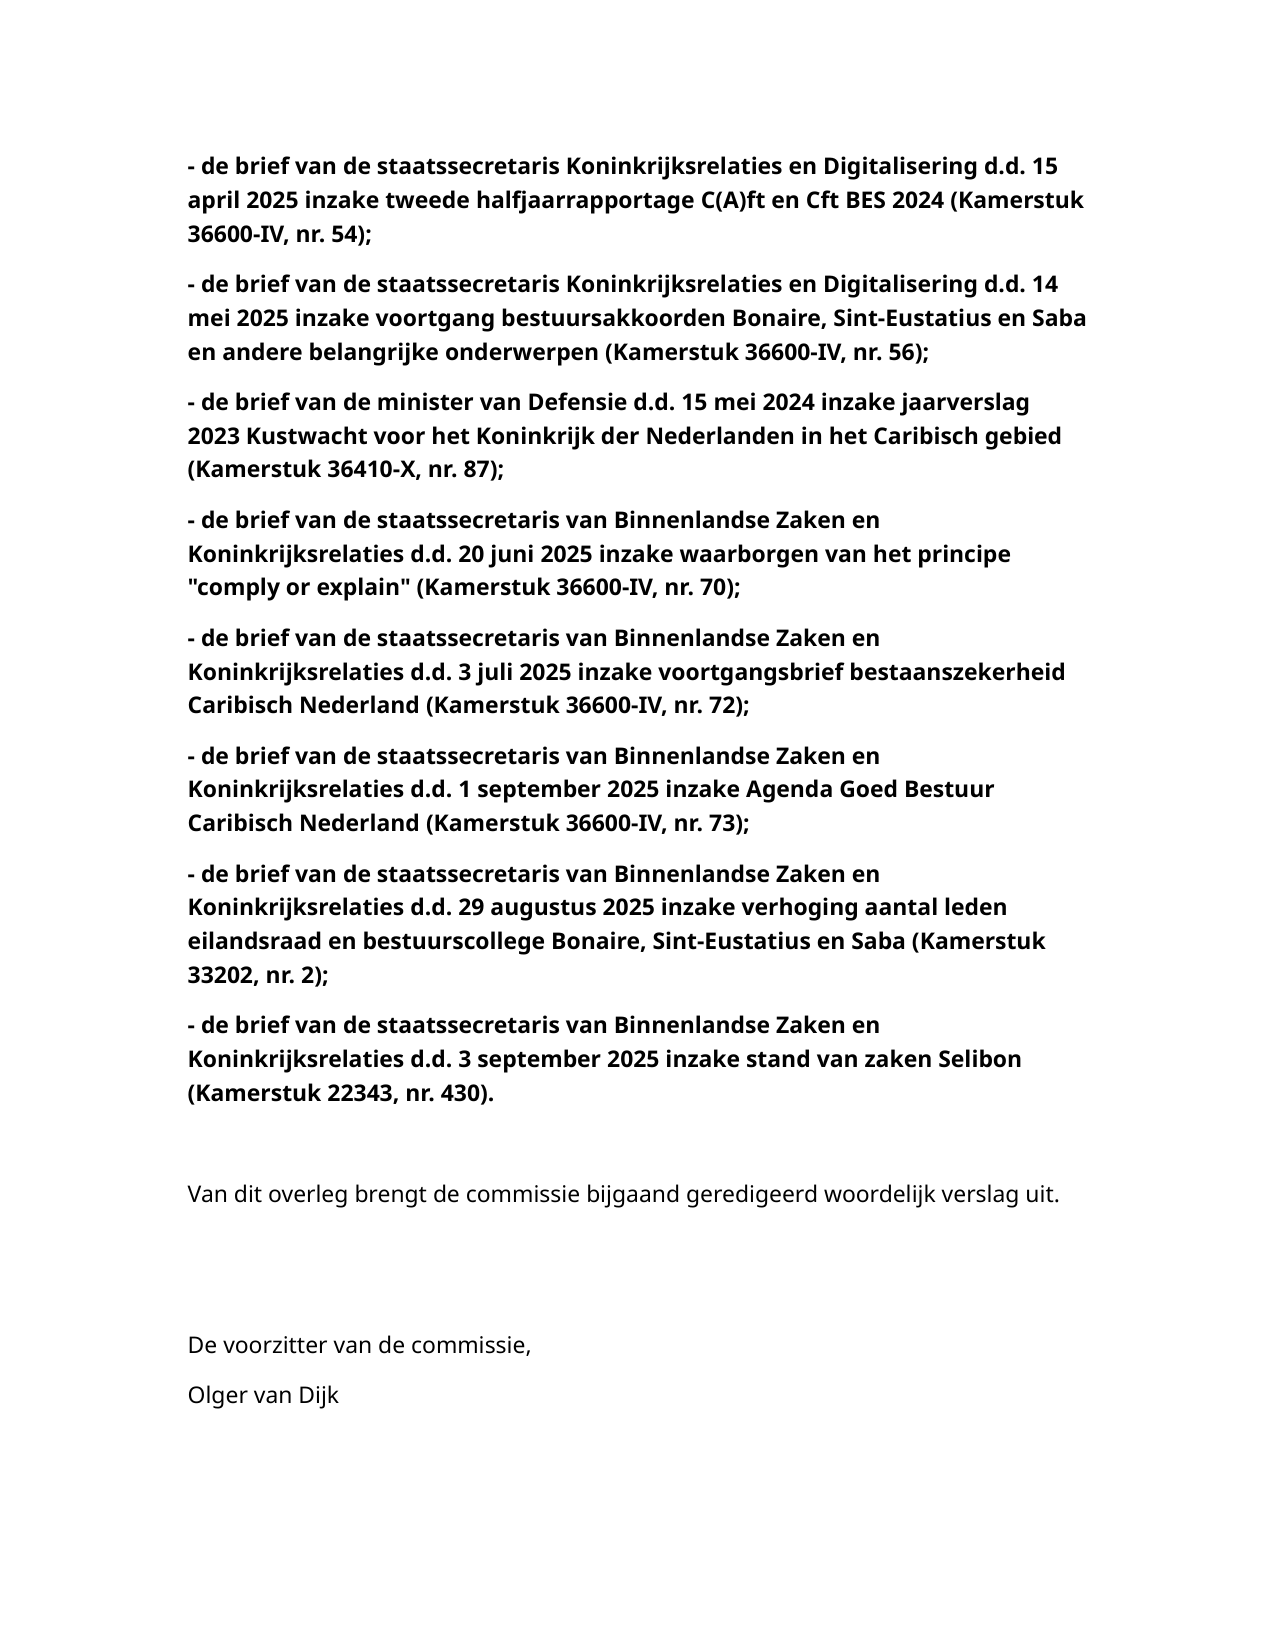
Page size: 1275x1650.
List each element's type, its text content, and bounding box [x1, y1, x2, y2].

text - de brief van de staatssecretaris Koninkrijksrelaties en Digitalisering d.d. 14 mei 2025 inzake voortgang bestuursakkoorden Bonaire, Sint-Eustatius en Saba en andere belangrijke onderwerpen (Kamerstuk 36600-IV, nr. 56); [187, 268, 1087, 367]
text - de brief van de staatssecretaris van Binnenlandse Zaken en Koninkrijksrelaties d.d. 20 juni 2025 inzake waarborgen van het principe "comply or explain" (Kamerstuk 36600-IV, nr. 70); [187, 504, 1087, 602]
text - de brief van de staatssecretaris van Binnenlandse Zaken en Koninkrijksrelaties d.d. 3 juli 2025 inzake voortgangsbrief bestaanszekerheid Caribisch Nederland (Kamerstuk 36600-IV, nr. 72); [187, 622, 1087, 720]
text Olger van Dijk [187, 1379, 1087, 1410]
text - de brief van de staatssecretaris Koninkrijksrelaties en Digitalisering d.d. 15 april 2025 inzake tweede halfjaarrapportage C(A)ft en Cft BES 2024 (Kamerstuk 36600-IV, nr. 54); [187, 150, 1087, 249]
text - de brief van de staatssecretaris van Binnenlandse Zaken en Koninkrijksrelaties d.d. 29 augustus 2025 inzake verhoging aantal leden eilandsraad en bestuurscollege Bonaire, Sint-Eustatius en Saba (Kamerstuk 33202, nr. 2); [187, 857, 1087, 990]
text Van dit overleg brengt de commissie bijgaand geredigeerd woordelijk verslag uit. [187, 1177, 1087, 1209]
text - de brief van de minister van Defensie d.d. 15 mei 2024 inzake jaarverslag 2023 Kustwacht voor het Koninkrijk der Nederlanden in het Caribisch gebied (Kamerstuk 36410-X, nr. 87); [187, 386, 1087, 484]
text - de brief van de staatssecretaris van Binnenlandse Zaken en Koninkrijksrelaties d.d. 3 september 2025 inzake stand van zaken Selibon (Kamerstuk 22343, nr. 430). [187, 1009, 1087, 1108]
text - de brief van de staatssecretaris van Binnenlandse Zaken en Koninkrijksrelaties d.d. 1 september 2025 inzake Agenda Goed Bestuur Caribisch Nederland (Kamerstuk 36600-IV, nr. 73); [187, 739, 1087, 838]
text De voorzitter van de commissie, [187, 1329, 1087, 1360]
